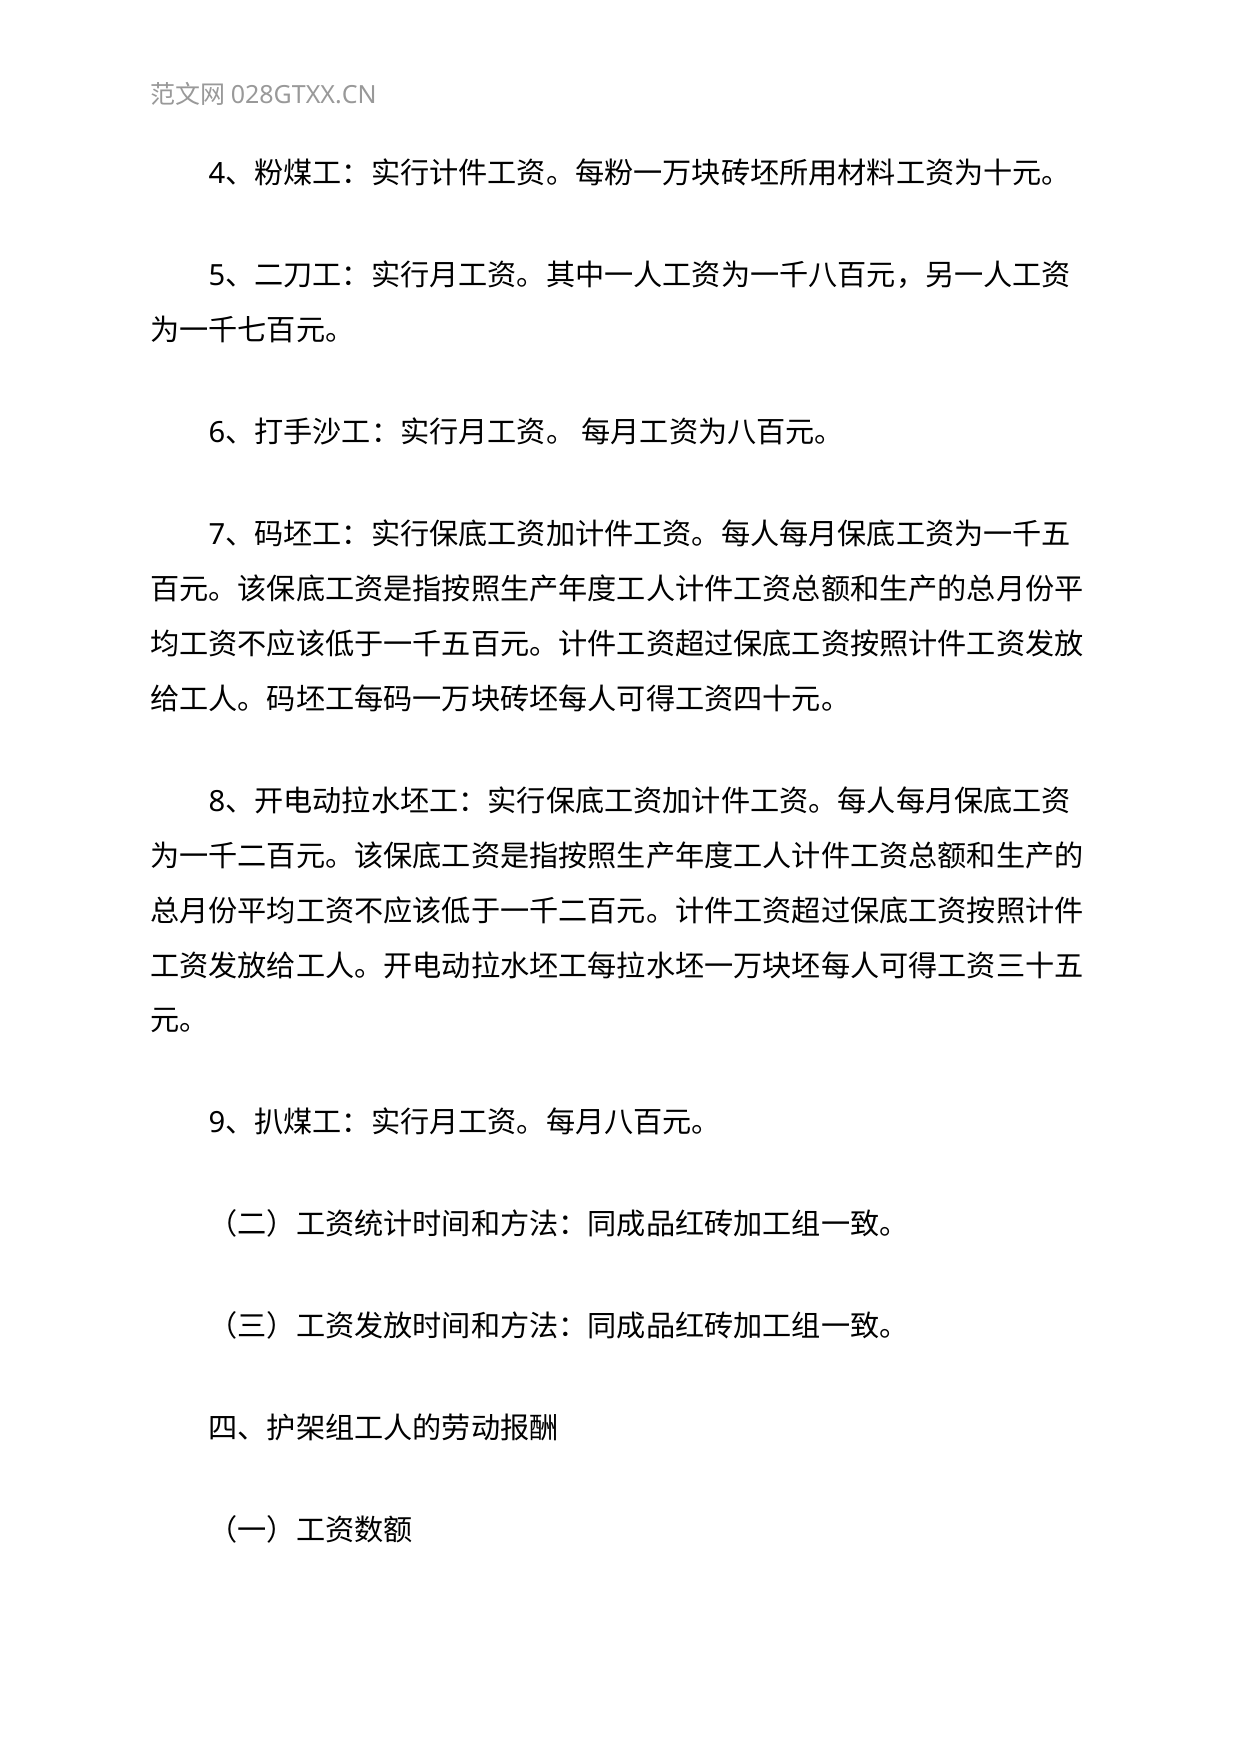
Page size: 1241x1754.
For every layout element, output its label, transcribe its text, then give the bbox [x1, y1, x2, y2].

text 4、粉煤工：实行计件工资。每粉一万块砖坯所用材料工资为十元。 [150, 150, 1090, 192]
text （二）工资统计时间和方法：同成品红砖加工组一致。 [150, 1201, 1090, 1243]
text （一）工资数额 [150, 1506, 1090, 1548]
text 5、二刀工：实行月工资。其中一人工资为一千八百元，另一人工资为一千七百元。 [150, 252, 1090, 349]
text 7、码坯工：实行保底工资加计件工资。每人每月保底工资为一千五百元。该保底工资是指按照生产年度工人计件工资总额和生产的总月份平均工资不应该低于一千五百元。计件工资超过保底工资按照计件工资发放给工人。码坯工每码一万块砖坯每人可得工资四十元。 [150, 511, 1090, 718]
text 6、打手沙工：实行月工资。 每月工资为八百元。 [150, 409, 1090, 451]
text 四、护架组工人的劳动报酬 [150, 1404, 1090, 1447]
text 8、开电动拉水坯工：实行保底工资加计件工资。每人每月保底工资为一千二百元。该保底工资是指按照生产年度工人计件工资总额和生产的总月份平均工资不应该低于一千二百元。计件工资超过保底工资按照计件工资发放给工人。开电动拉水坯工每拉水坯一万块坯每人可得工资三十五元。 [150, 777, 1090, 1039]
text （三）工资发放时间和方法：同成品红砖加工组一致。 [150, 1302, 1090, 1345]
text 9、扒煤工：实行月工资。每月八百元。 [150, 1099, 1090, 1141]
